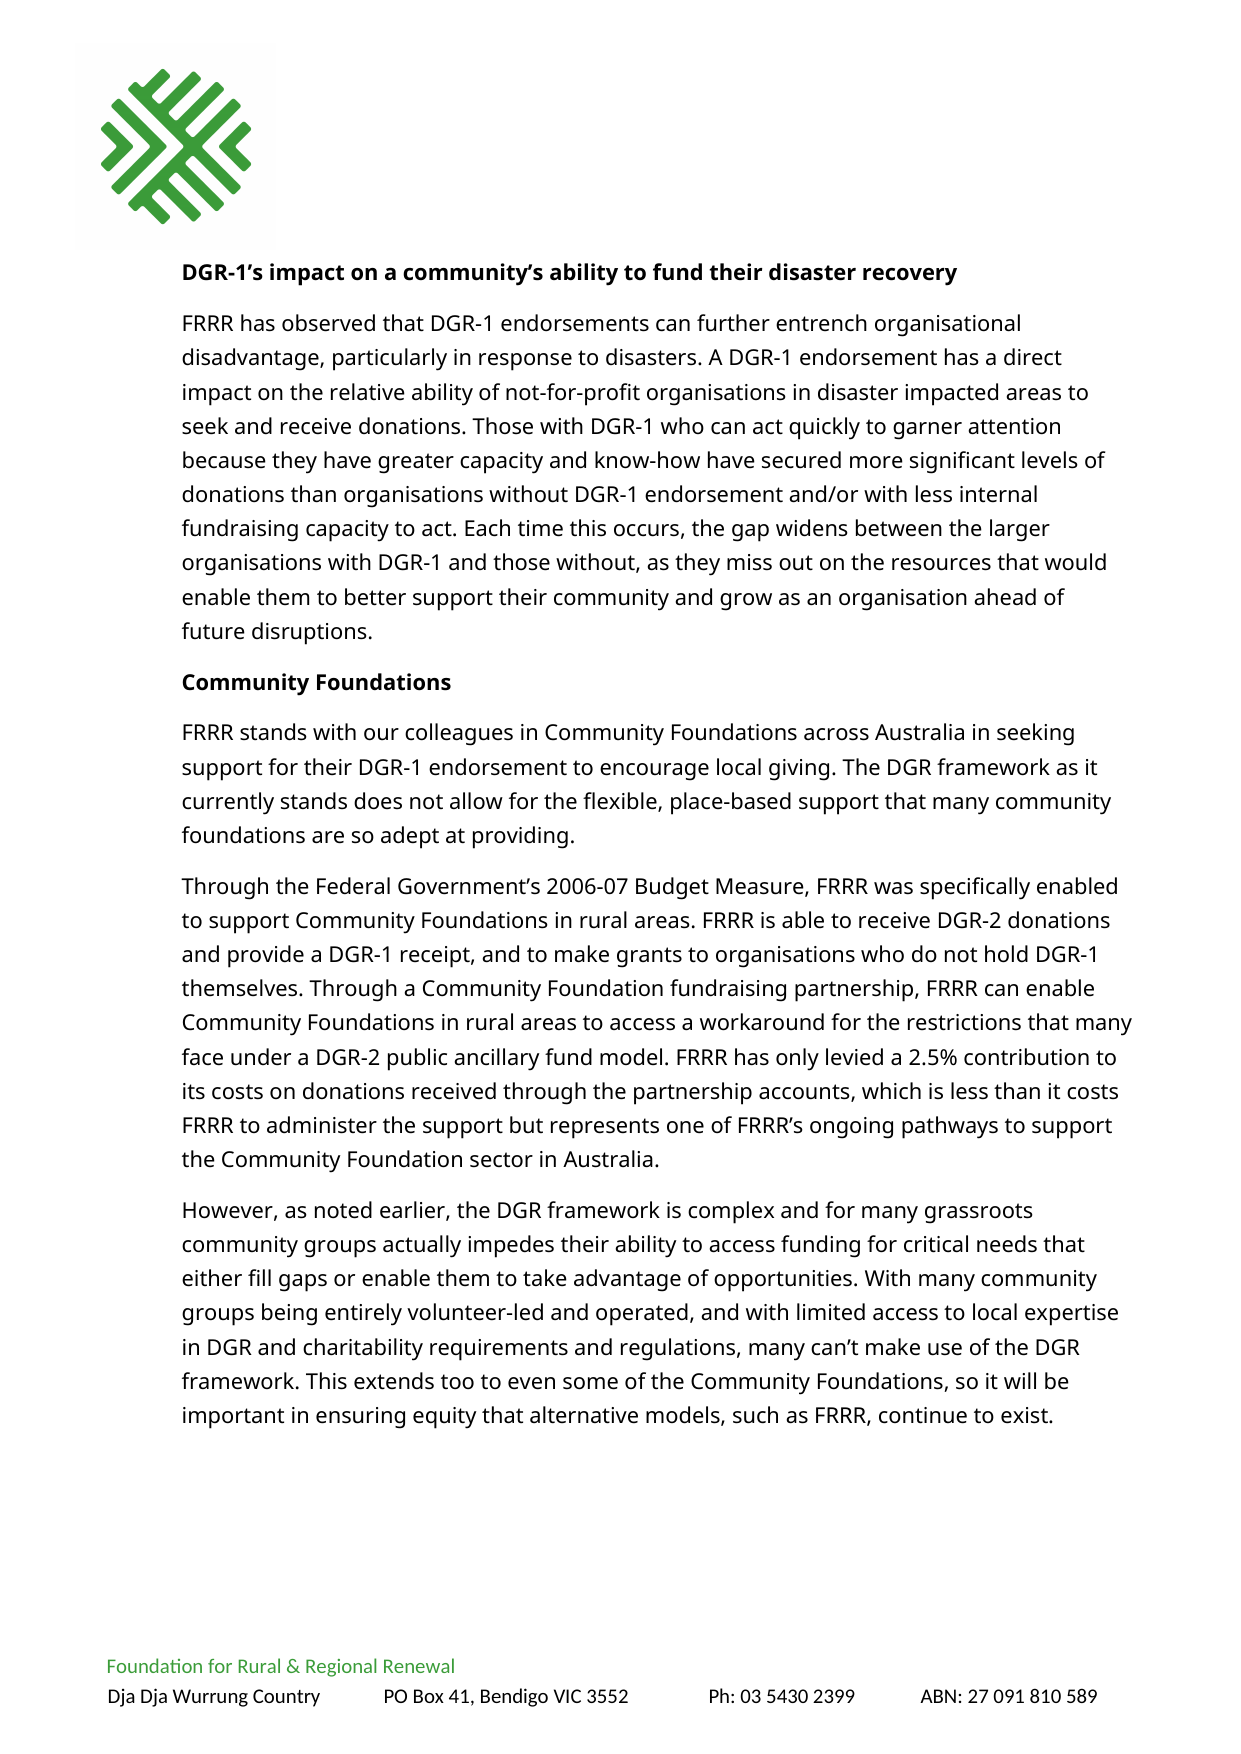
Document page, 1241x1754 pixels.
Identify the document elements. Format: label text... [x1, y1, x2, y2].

text FRRR has observed that DGR-1 endorsements can further entrench organisational disadvantage, particularly in response to disasters. A DGR-1 endorsement has a direct impact on the relative ability of not-for-profit organisations in disaster impacted areas to seek and receive donations. Those with DGR-1 who can act quickly to garner attention because they have greater capacity and know-how have secured more significant levels of donations than organisations without DGR-1 endorsement and/or with less internal fundraising capacity to act. Each time this occurs, the gap widens between the larger organisations with DGR-1 and those without, as they miss out on the resources that would enable them to better support their community and grow as an organisation ahead of future disruptions. [181, 308, 1134, 646]
text However, as noted earlier, the DGR framework is complex and for many grassroots community groups actually impedes their ability to access funding for critical needs that either fill gaps or enable them to take advantage of opportunities. With many community groups being entirely volunteer-led and operated, and with limited access to local expertise in DGR and charitability requirements and regulations, many can’t make use of the DGR framework. This extends too to even some of the Community Foundations, so it will be important in ensuring equity that alternative models, such as FRRR, continue to exist. [181, 1195, 1134, 1430]
text FRRR stands with our colleagues in Community Foundations across Australia in seeking support for their DGR-1 endorsement to encourage local giving. The DGR framework as it currently stands does not allow for the flexible, place-based support that many community foundations are so adept at providing. [181, 717, 1134, 850]
text DGR-1’s impact on a community’s ability to fund their disaster recovery [181, 257, 1134, 287]
picture [75, 43, 277, 250]
text Through the Federal Government’s 2006-07 Budget Measure, FRRR was specifically enabled to support Community Foundations in rural areas. FRRR is able to receive DGR-2 donations and provide a DGR-1 receipt, and to make grants to organisations who do not hold DGR-1 themselves. Through a Community Foundation fundraising partnership, FRRR can enable Community Foundations in rural areas to access a workaround for the restrictions that many face under a DGR-2 public ancillary fund model. FRRR has only levied a 2.5% contribution to its costs on donations received through the partnership accounts, which is less than it costs FRRR to administer the support but represents one of FRRR’s ongoing pathways to support the Community Foundation sector in Australia. [181, 871, 1134, 1174]
text Community Foundations [181, 667, 1134, 696]
